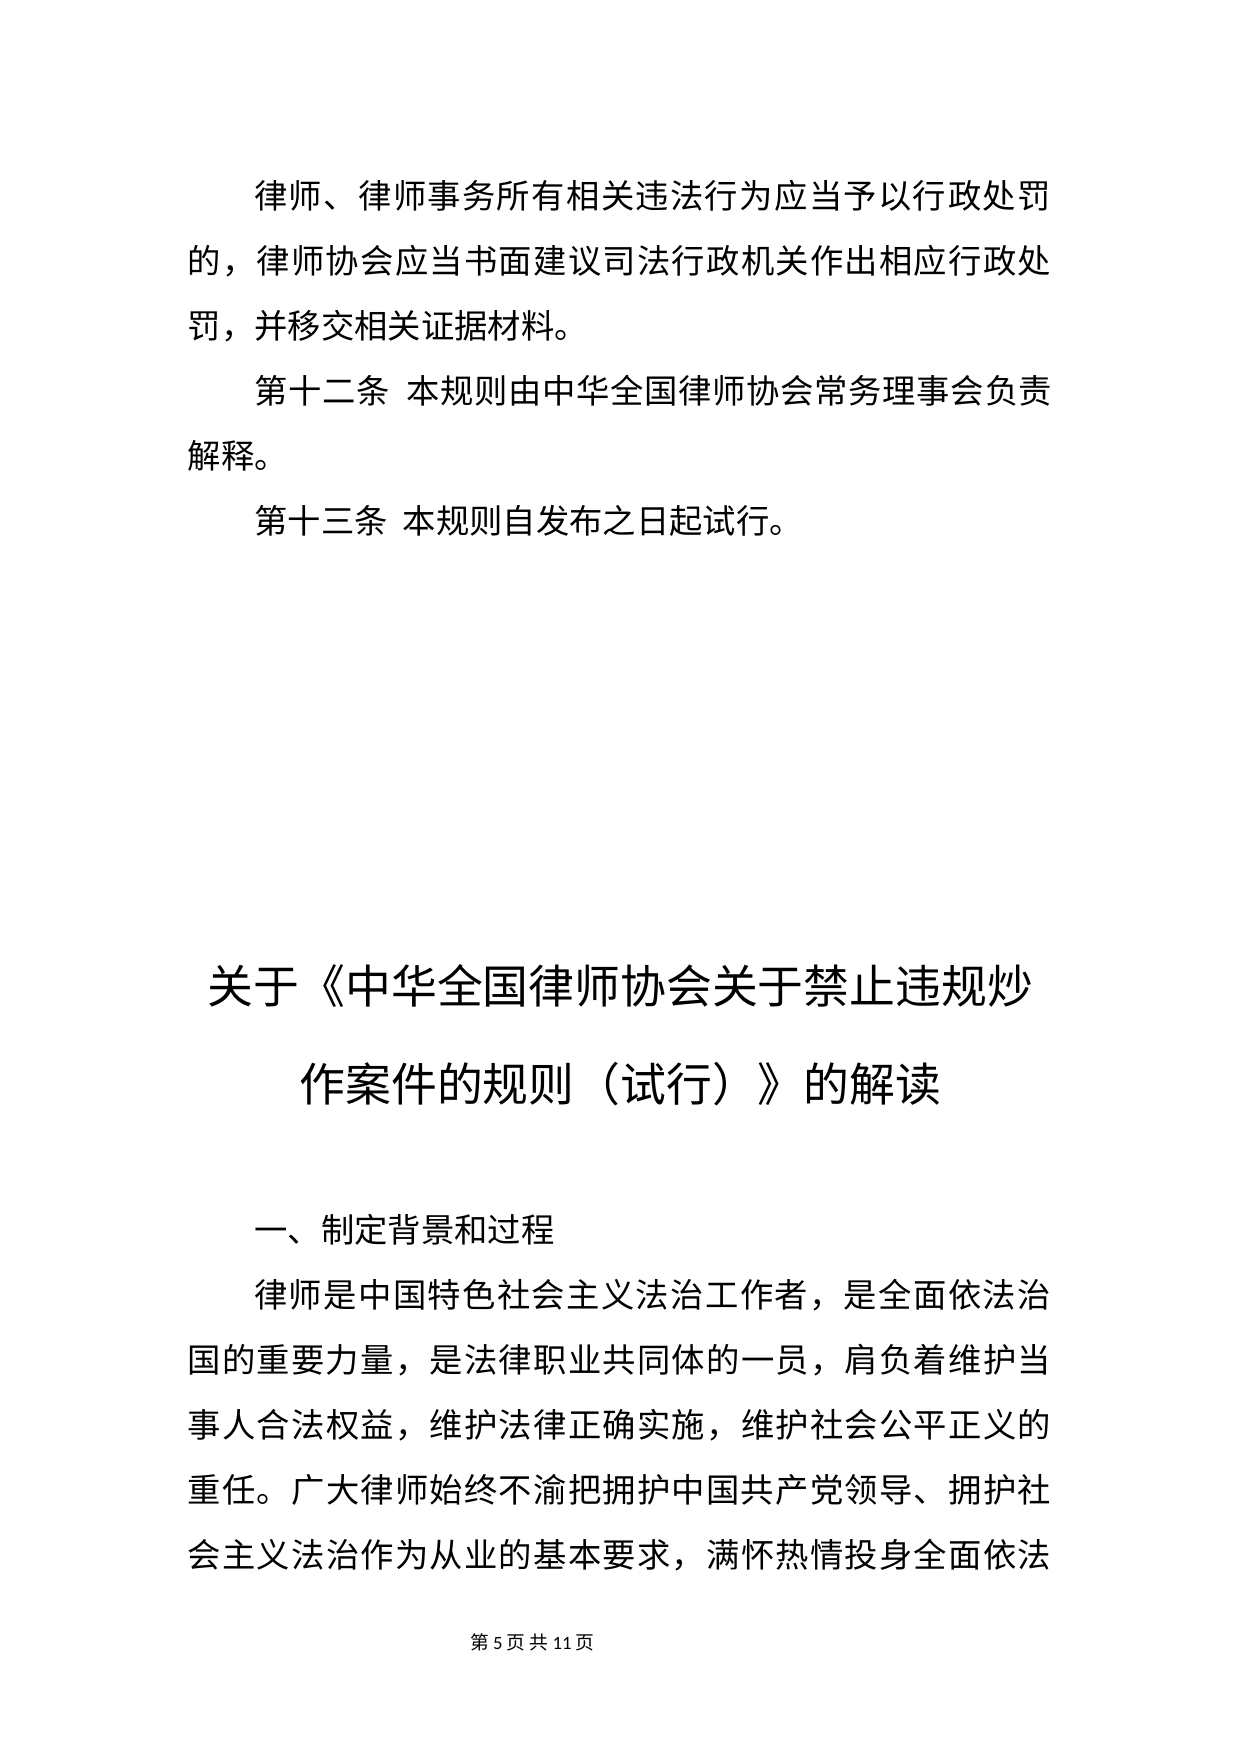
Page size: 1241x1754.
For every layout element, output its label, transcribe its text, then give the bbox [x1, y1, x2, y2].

text 第十三条 本规则自发布之日起试行。 [187, 487, 1053, 552]
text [187, 1260, 1053, 1585]
text 律师、律师事务所有相关违法行为应当予以行政处罚的，律师协会应当书面建议司法行政机关作出相应行政处罚，并移交相关证据材料。 [187, 162, 1053, 357]
text 一、制定背景和过程 [187, 1195, 1053, 1260]
text 关于《中华全国律师协会关于禁止违规炒作案件的规则（试行）》的解读 [187, 935, 1053, 1130]
text 第十二条 本规则由中华全国律师协会常务理事会负责解释。 [187, 357, 1053, 487]
